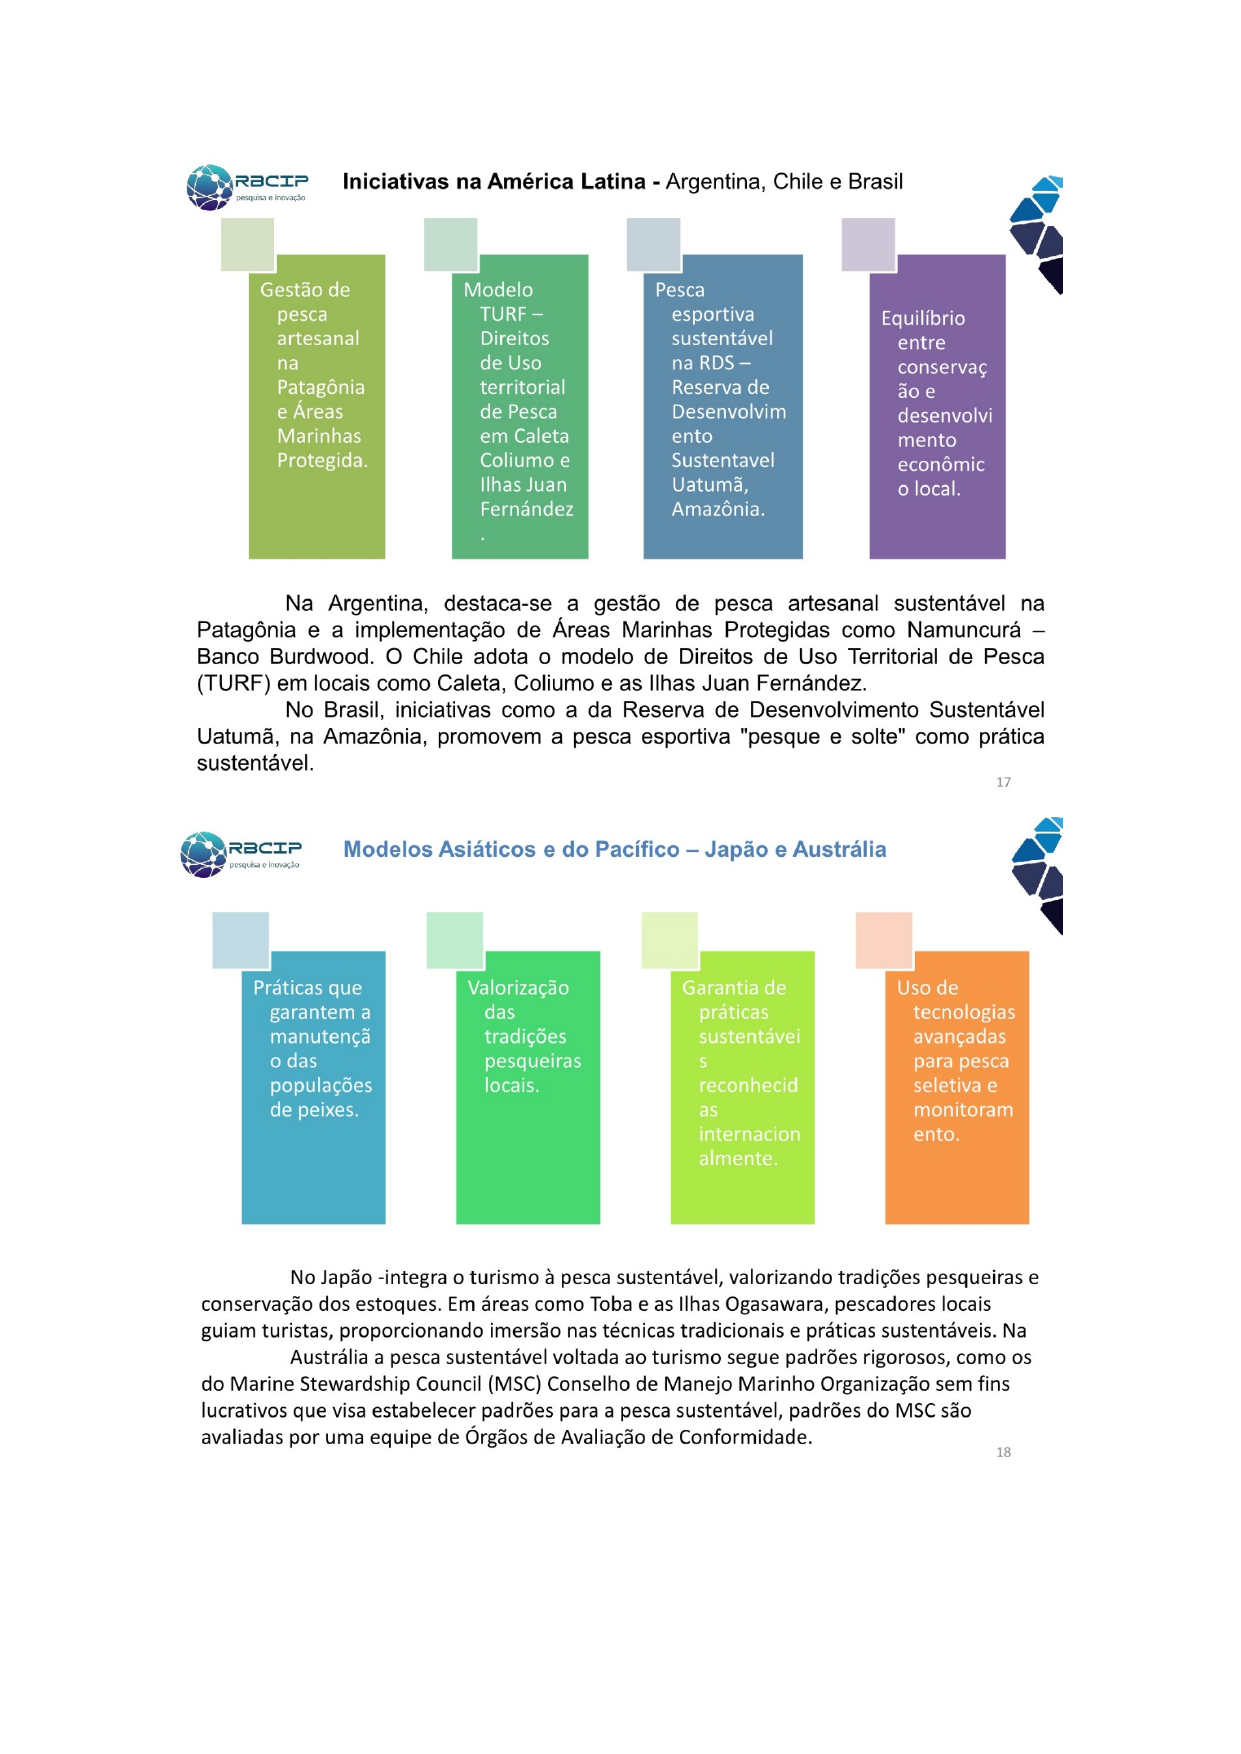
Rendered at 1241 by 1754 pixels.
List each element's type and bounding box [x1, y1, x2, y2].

picture [177, 817, 1063, 1482]
picture [177, 147, 1063, 812]
